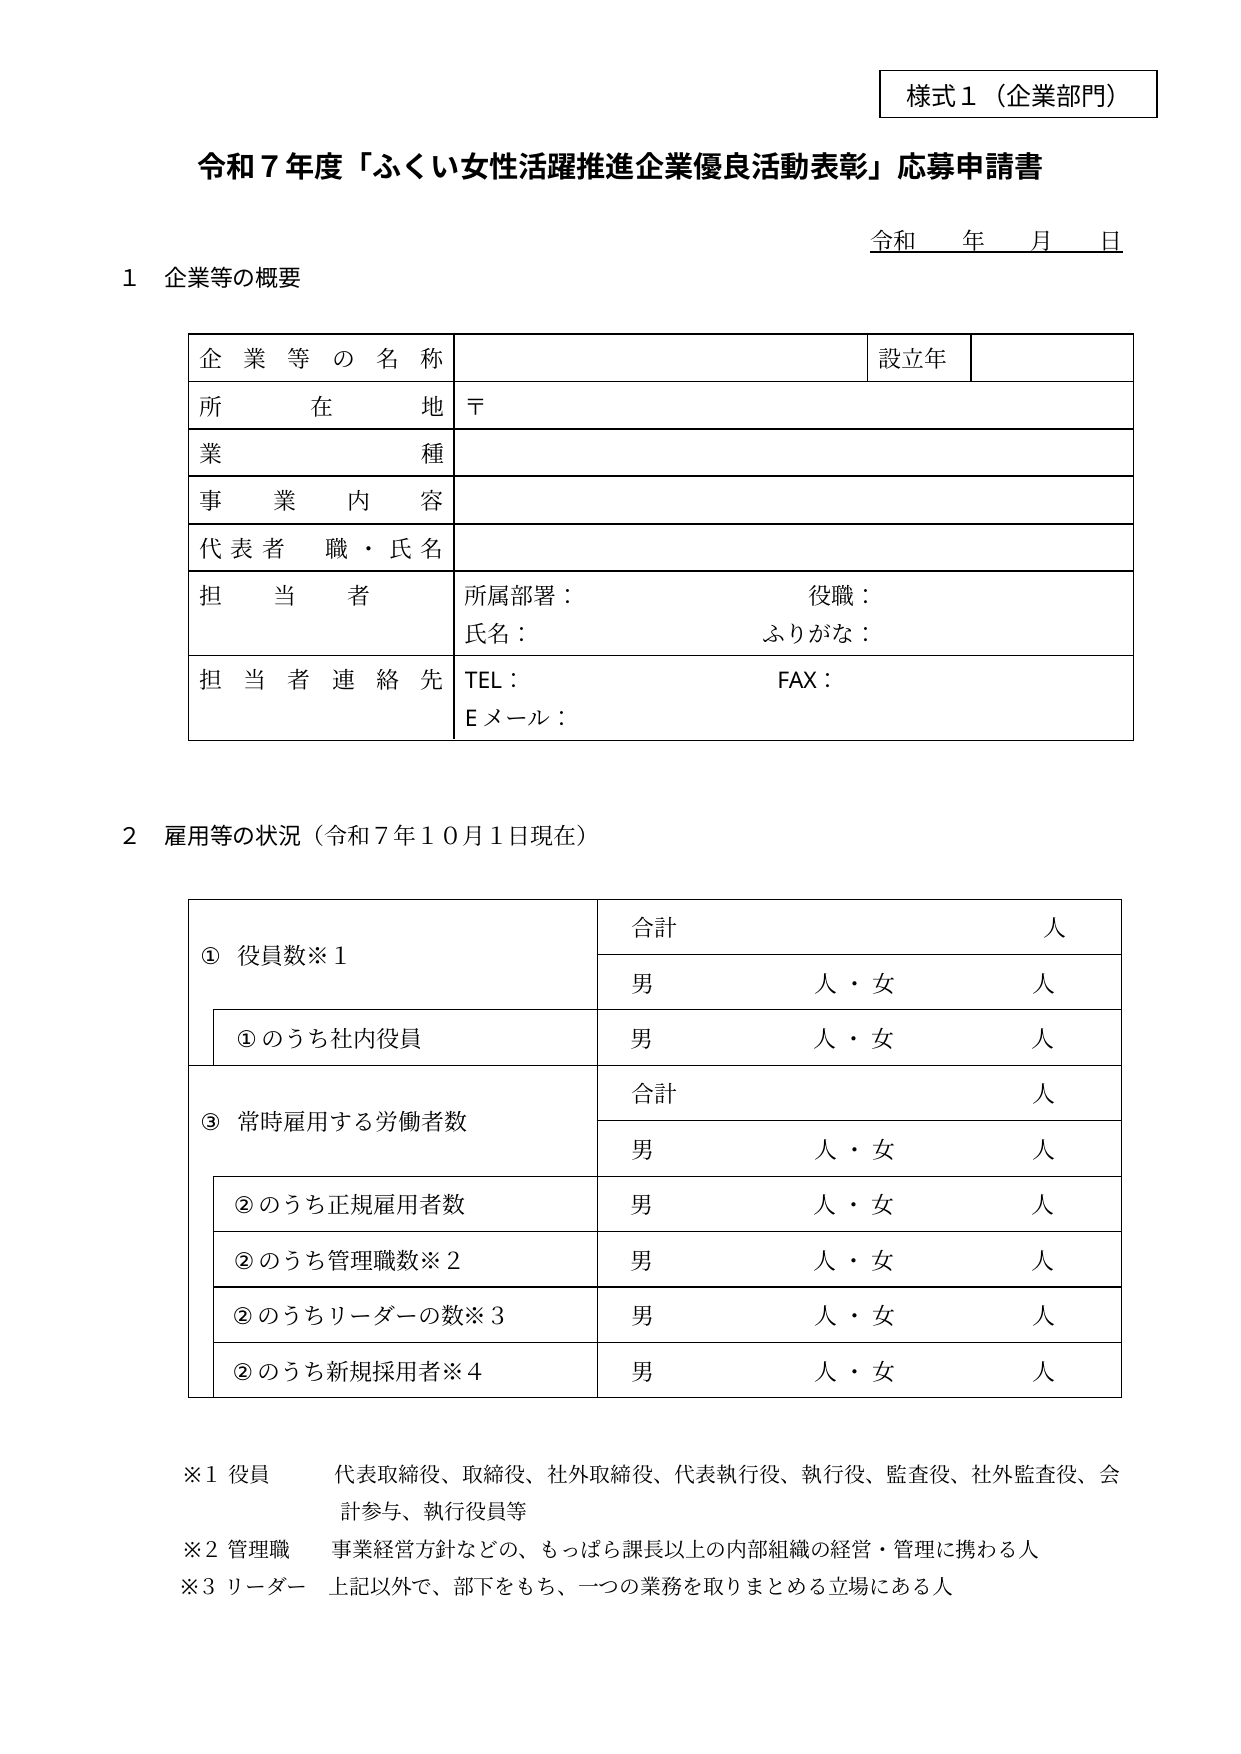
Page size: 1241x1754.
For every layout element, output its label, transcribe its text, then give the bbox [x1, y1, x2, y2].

table_cell 男 人 ・ 女 人 [598, 955, 1121, 1009]
text 令和 年 月 日 [118, 221, 1122, 258]
table_cell ②のうち正規雇用者数 [214, 1177, 597, 1231]
table_cell 男 人 ・ 女 人 [598, 1232, 1121, 1286]
table_header 企業等の名称 [189, 335, 453, 381]
text 令和７年度「ふくい女性活躍推進企業優良活動表彰」応募申請書 [118, 127, 1122, 202]
table_header [455, 335, 867, 381]
table_cell 担当者連絡先 [189, 656, 453, 739]
text ※３ リーダー 上記以外で、部下をもち、一つの業務を取りまとめる立場にある人 [118, 1567, 1122, 1604]
table_cell 担当者 [189, 572, 453, 655]
table_header 役員数※１ [189, 900, 597, 1009]
table_cell [455, 525, 1133, 570]
table_cell ②のうち新規採用者※４ [214, 1343, 597, 1397]
text ※１ 役員 代表取締役、取締役、社外取締役、代表執行役、執行役、監査役、社外監査役、会計参与、執行役員等 [184, 1454, 1122, 1529]
table_cell 所属部署： 役職： 氏名： ふりがな： [455, 572, 1133, 655]
table_cell ②のうちリーダーの数※３ [214, 1288, 597, 1342]
table_cell 男 人 ・ 女 人 [598, 1288, 1121, 1342]
table_cell 男 人 ・ 女 人 [598, 1121, 1121, 1176]
table_cell [189, 1176, 213, 1397]
table_cell [189, 1009, 213, 1065]
table_cell 男 人 ・ 女 人 [598, 1343, 1121, 1397]
table_cell ②のうち管理職数※２ [214, 1232, 597, 1286]
table_cell 〒 [455, 382, 1133, 428]
table_header 合計 人 [598, 900, 1121, 954]
table_cell 常時雇用する労働者数 [189, 1066, 597, 1176]
text １ 企業等の概要 [118, 258, 1122, 296]
table_cell TEL： FAX： Eメール： [455, 656, 1133, 739]
table_cell 代表者 職・氏名 [189, 525, 453, 570]
table_cell [455, 430, 1133, 475]
table_cell 業種 [189, 430, 453, 475]
table_header 設立年 [868, 335, 970, 381]
table_cell 男 人 ・ 女 人 [598, 1177, 1121, 1231]
text ※２ 管理職 事業経営方針などの、もっぱら課長以上の内部組織の経営・管理に携わる人 [184, 1529, 1122, 1567]
table_cell 合計 人 [598, 1066, 1121, 1120]
table_cell [455, 477, 1133, 523]
table_cell ①のうち社内役員 [214, 1010, 597, 1065]
table_cell 所在地 [189, 382, 453, 428]
text ２ 雇用等の状況（令和７年１０月１日現在） [118, 816, 1122, 853]
table_header [972, 335, 1133, 381]
table_cell 事業内容 [189, 477, 453, 523]
table_cell 男 人 ・ 女 人 [598, 1010, 1121, 1065]
